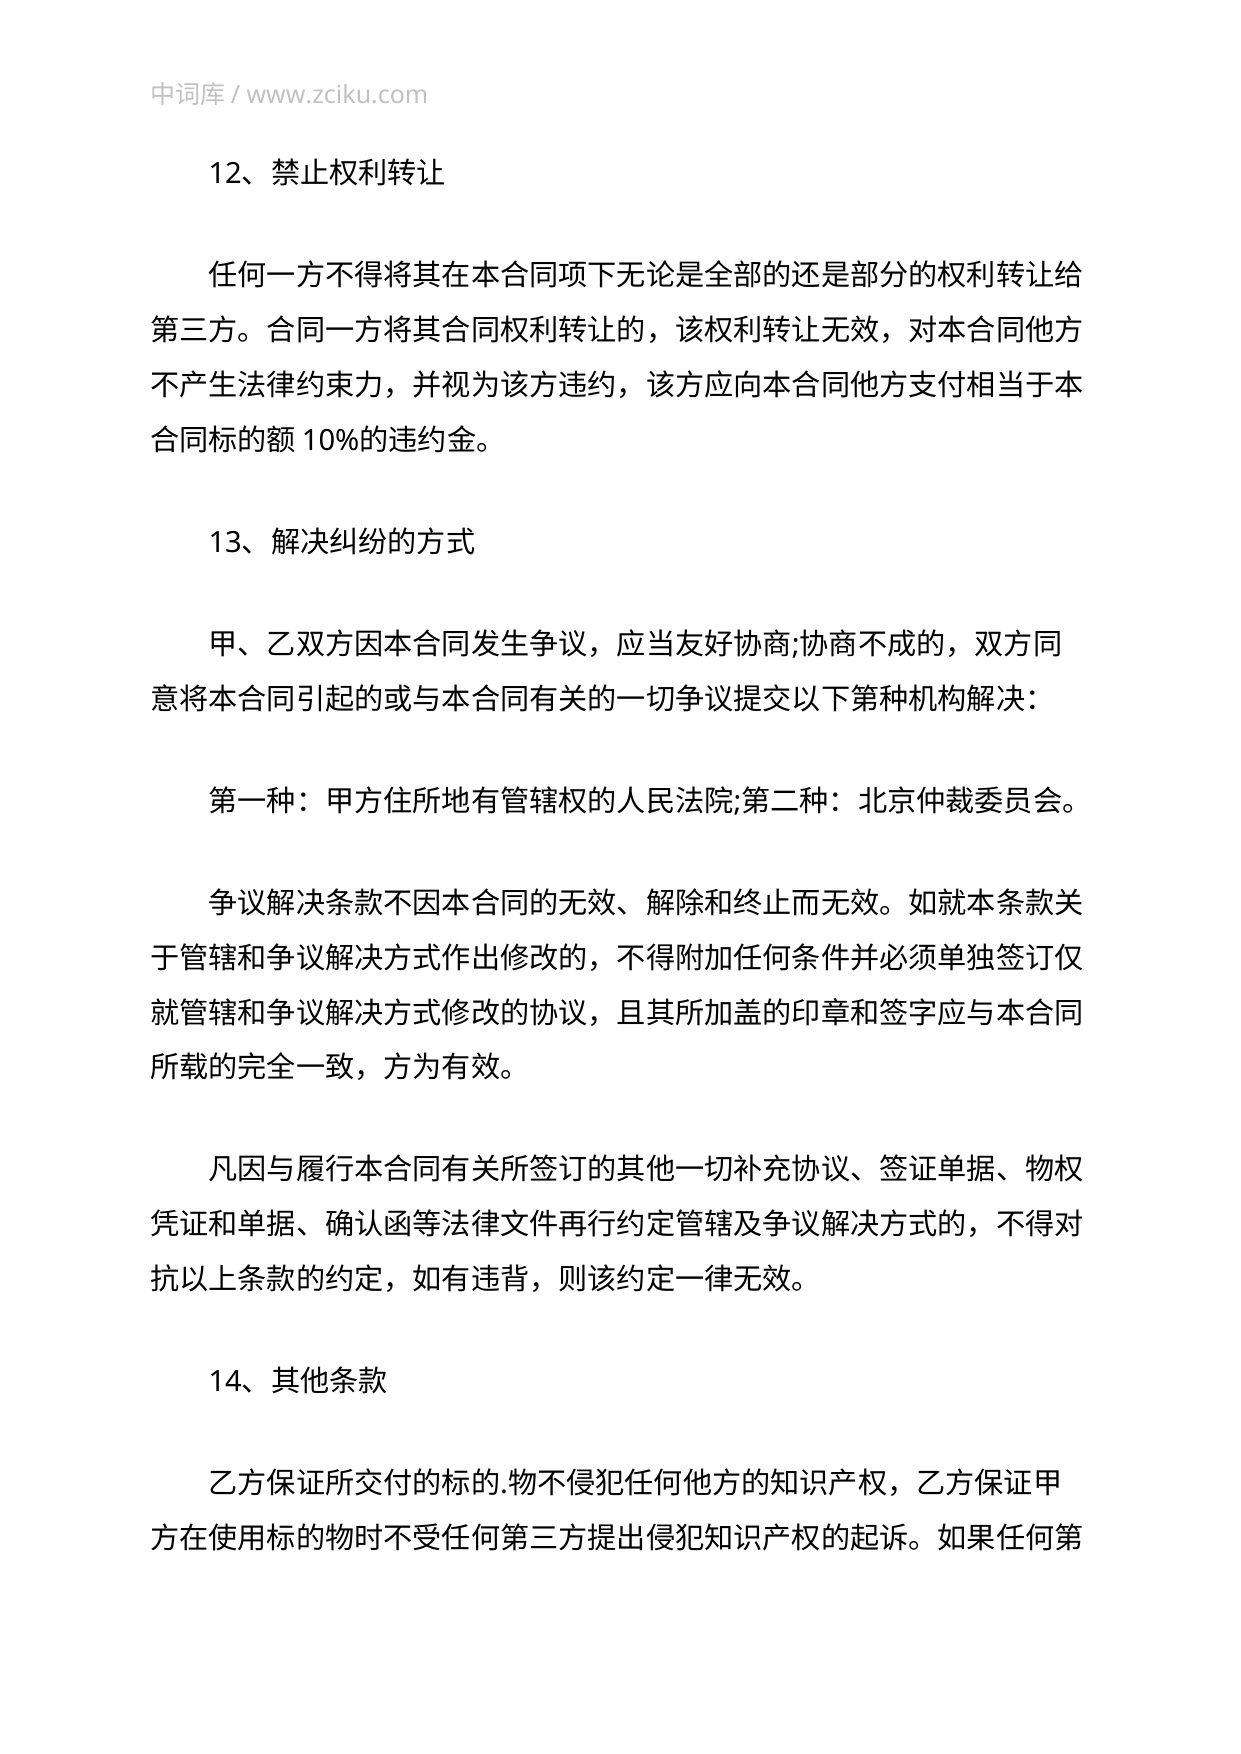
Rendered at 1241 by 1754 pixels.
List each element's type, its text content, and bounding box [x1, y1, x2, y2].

text 凡因与履行本合同有关所签订的其他一切补充协议、签证单据、物权凭证和单据、确认函等法律文件再行约定管辖及争议解决方式的，不得对抗以上条款的约定，如有违背，则该约定一律无效。 [150, 1146, 1090, 1298]
text 14、其他条款 [150, 1357, 1090, 1400]
text 甲、乙双方因本合同发生争议，应当友好协商;协商不成的，双方同意将本合同引起的或与本合同有关的一切争议提交以下第种机构解决： [150, 621, 1090, 718]
text 13、解决纠纷的方式 [150, 519, 1090, 561]
text 第一种：甲方住所地有管辖权的人民法院;第二种：北京仲裁委员会。 [150, 777, 1090, 820]
text 任何一方不得将其在本合同项下无论是全部的还是部分的权利转让给第三方。合同一方将其合同权利转让的，该权利转让无效，对本合同他方不产生法律约束力，并视为该方违约，该方应向本合同他方支付相当于本合同标的额10%的违约金。 [150, 252, 1090, 459]
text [150, 1459, 1090, 1557]
text 争议解决条款不因本合同的无效、解除和终止而无效。如就本条款关于管辖和争议解决方式作出修改的，不得附加任何条件并必须单独签订仅就管辖和争议解决方式修改的协议，且其所加盖的印章和签字应与本合同所载的完全一致，方为有效。 [150, 879, 1090, 1086]
text 12、禁止权利转让 [150, 150, 1090, 192]
